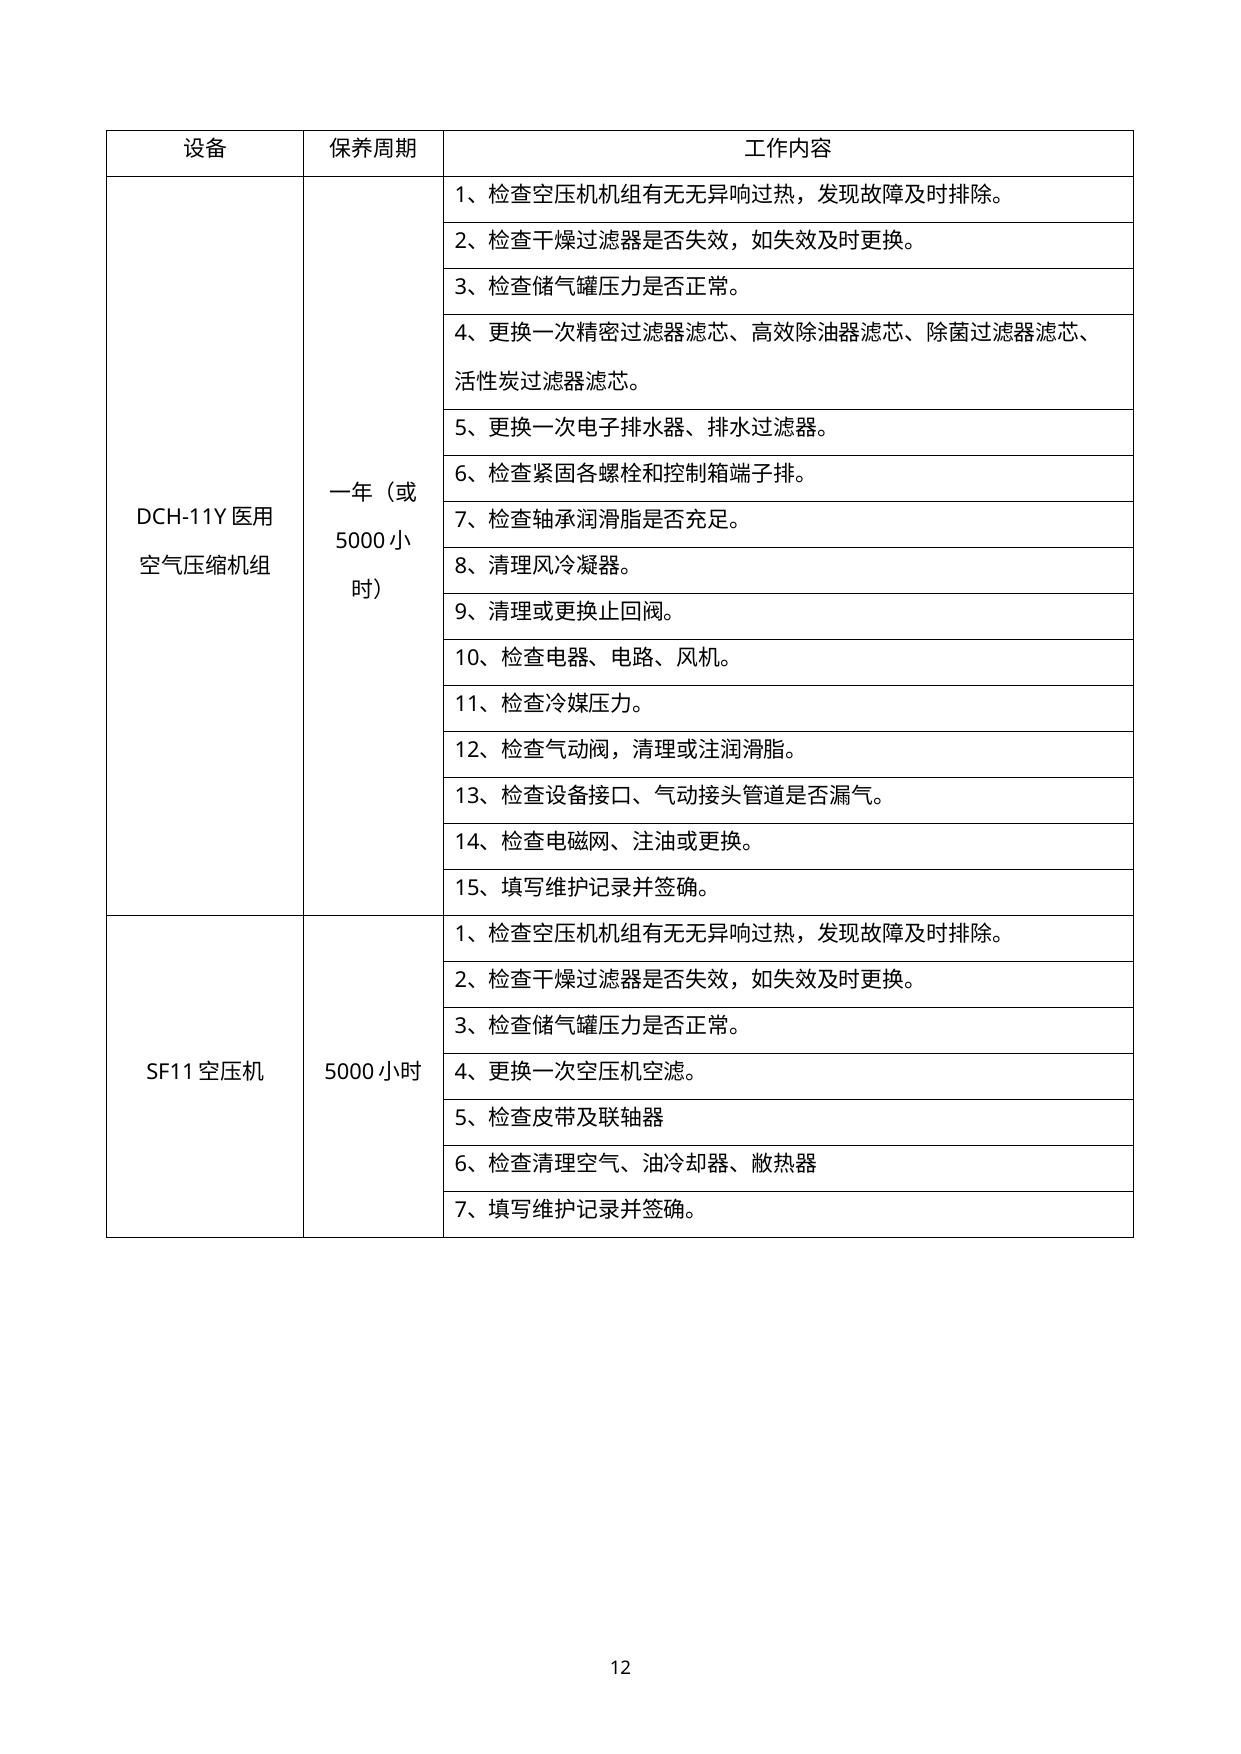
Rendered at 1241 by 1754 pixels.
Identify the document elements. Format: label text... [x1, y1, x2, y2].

table_cell 9、清理或更换止回阀。 [444, 594, 1133, 639]
table_cell 15、填写维护记录并签确。 [444, 870, 1133, 915]
table_cell SF11空压机 [107, 916, 303, 1237]
table_cell 5000小时 [304, 916, 443, 1237]
table_cell 7、填写维护记录并签确。 [444, 1192, 1133, 1237]
table_cell 10、检查电器、电路、风机。 [444, 640, 1133, 685]
table_cell 6、检查紧固各螺栓和控制箱端子排。 [444, 456, 1133, 501]
table_cell 2、检查干燥过滤器是否失效，如失效及时更换。 [444, 962, 1133, 1007]
table_cell 5、检查皮带及联轴器 [444, 1100, 1133, 1145]
table_header 设备 [107, 131, 303, 176]
table_header 保养周期 [304, 131, 443, 176]
table_cell 4、更换一次空压机空滤。 [444, 1054, 1133, 1099]
table_cell 3、检查储气罐压力是否正常。 [444, 1008, 1133, 1053]
table_cell 1、检查空压机机组有无无异响过热，发现故障及时排除。 [444, 916, 1133, 961]
table_header 工作内容 [444, 131, 1133, 176]
table_cell 7、检查轴承润滑脂是否充足。 [444, 502, 1133, 547]
table_cell 1、检查空压机机组有无无异响过热，发现故障及时排除。 [444, 177, 1133, 222]
table_cell DCH-11Y医用 空气压缩机组 [107, 177, 303, 915]
table_cell 3、检查储气罐压力是否正常。 [444, 269, 1133, 314]
table_cell 5、更换一次电子排水器、排水过滤器。 [444, 410, 1133, 454]
table_cell 2、检查干燥过滤器是否失效，如失效及时更换。 [444, 223, 1133, 268]
table_cell 13、检查设备接口、气动接头管道是否漏气。 [444, 778, 1133, 823]
table_cell 14、检查电磁网、注油或更换。 [444, 824, 1133, 869]
table_cell 一年（或5000小时） [304, 177, 443, 915]
table_cell 4、更换一次精密过滤器滤芯、高效除油器滤芯、除菌过滤器滤芯、活性炭过滤器滤芯。 [444, 315, 1133, 408]
table_cell 11、检查冷媒压力。 [444, 686, 1133, 731]
table_cell 12、检查气动阀，清理或注润滑脂。 [444, 732, 1133, 777]
table_cell 8、清理风冷凝器。 [444, 548, 1133, 593]
table_cell 6、检查清理空气、油冷却器、敝热器 [444, 1146, 1133, 1191]
